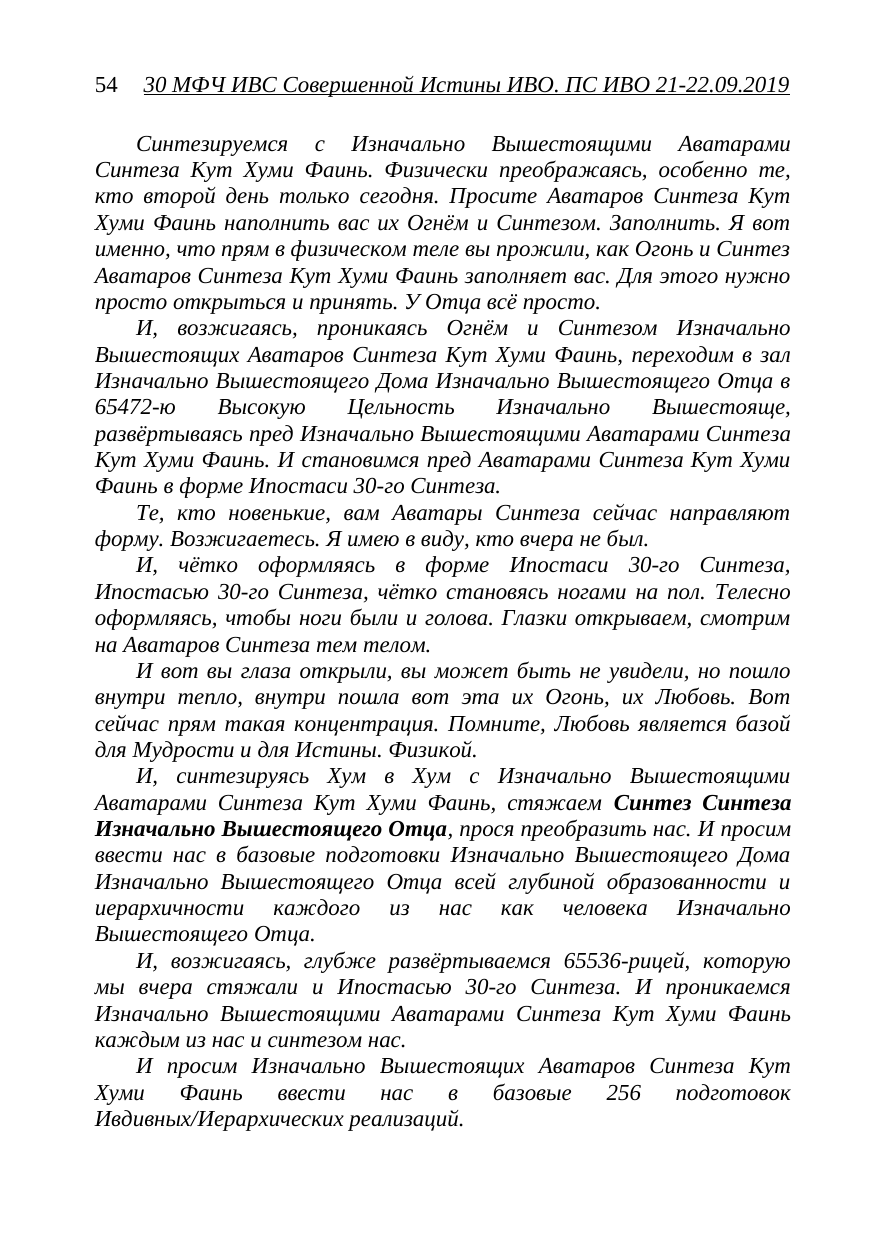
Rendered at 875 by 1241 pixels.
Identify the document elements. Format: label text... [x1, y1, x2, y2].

text Те, кто новенькие, вам Аватары Синтеза сейчас направляют форму. Возжигаетесь. Я имею в виду, кто вчера не был. [94, 499, 791, 552]
text И, возжигаясь, проникаясь Огнём и Синтезом Изначально Вышестоящих Аватаров Синтеза Кут Хуми Фаинь, переходим в зал Изначально Вышестоящего Дома Изначально Вышестоящего Отца в 65472-ю Высокую Цельность Изначально Вышестояще, развёртываясь пред Изначально Вышестоящими Аватарами Синтеза Кут Хуми Фаинь. И становимся пред Аватарами Синтеза Кут Хуми Фаинь в форме Ипостаси 30-го Синтеза. [94, 314, 791, 499]
text Синтезируемся с Изначально Вышестоящими Аватарами Синтеза Кут Хуми Фаинь. Физически преображаясь, особенно те, кто второй день только сегодня. Просите Аватаров Синтеза Кут Хуми Фаинь наполнить вас их Огнём и Синтезом. Заполнить. Я вот именно, что прям в физическом теле вы прожили, как Огонь и Синтез Аватаров Синтеза Кут Хуми Фаинь заполняет вас. Для этого нужно просто открыться и принять. У Отца всё просто. [94, 130, 791, 314]
text И, возжигаясь, глубже развёртываемся 65536-рицей, которую мы вчера стяжали и Ипостасью 30-го Синтеза. И проникаемся Изначально Вышестоящими Аватарами Синтеза Кут Хуми Фаинь каждым из нас и синтезом нас. [94, 947, 791, 1052]
text И просим Изначально Вышестоящих Аватаров Синтеза Кут Хуми Фаинь ввести нас в базовые 256 подготовок Ивдивных/Иерархических реализаций. [94, 1052, 791, 1131]
text И вот вы глаза открыли, вы может быть не увидели, но пошло внутри тепло, внутри пошла вот эта их Огонь, их Любовь. Вот сейчас прям такая концентрация. Помните, Любовь является базой для Мудрости и для Истины. Физикой. [94, 657, 791, 762]
text И, чётко оформляясь в форме Ипостаси 30-го Синтеза, Ипостасью 30-го Синтеза, чётко становясь ногами на пол. Телесно оформляясь, чтобы ноги были и голова. Глазки открываем, смотрим на Аватаров Синтеза тем телом. [94, 552, 791, 657]
text И, синтезируясь Хум в Хум с Изначально Вышестоящими Аватарами Синтеза Кут Хуми Фаинь, стяжаем Синтез Синтеза Изначально Вышестоящего Отца, прося преобразить нас. И просим ввести нас в базовые подготовки Изначально Вышестоящего Дома Изначально Вышестоящего Отца всей глубиной образованности и иерархичности каждого из нас как человека Изначально Вышестоящего Отца. [94, 762, 791, 947]
